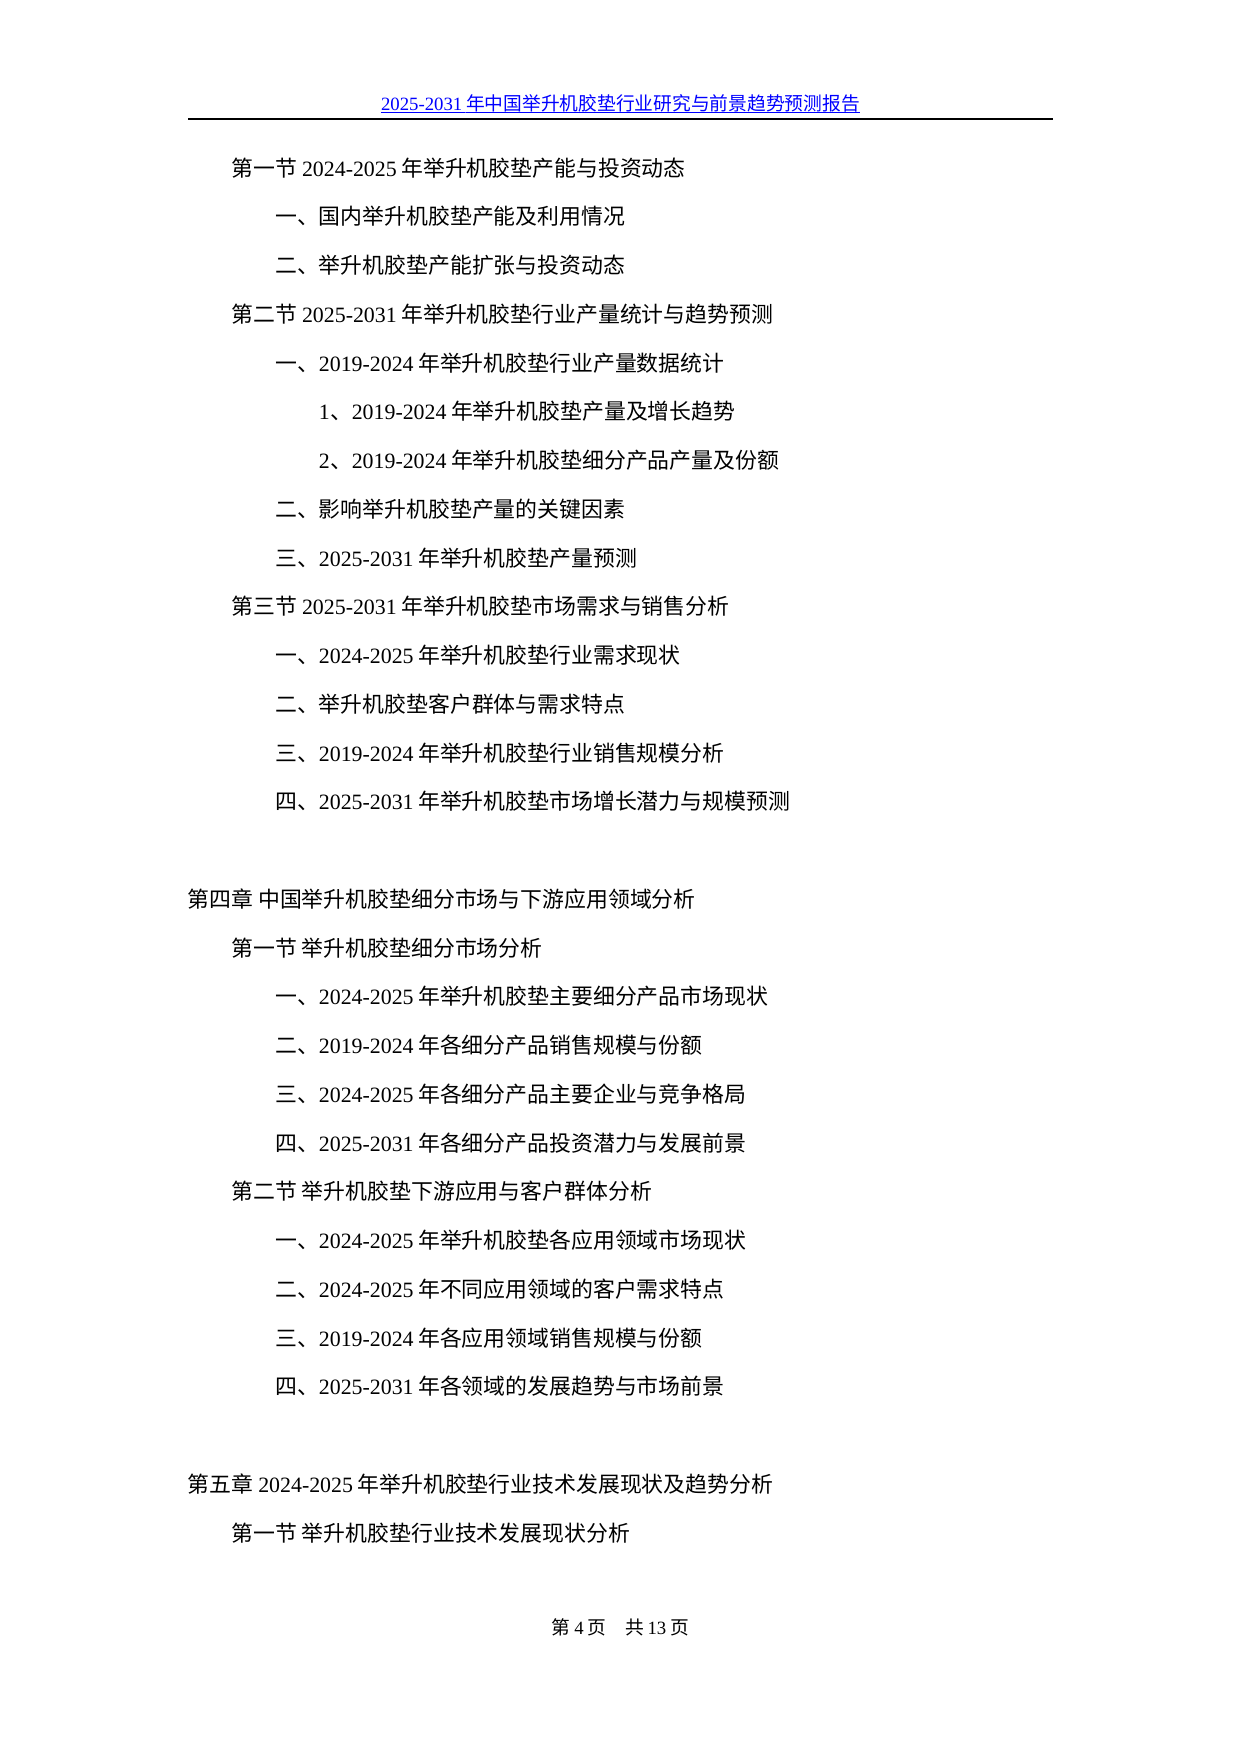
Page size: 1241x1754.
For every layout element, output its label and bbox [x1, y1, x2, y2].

text [187, 150, 1053, 1548]
